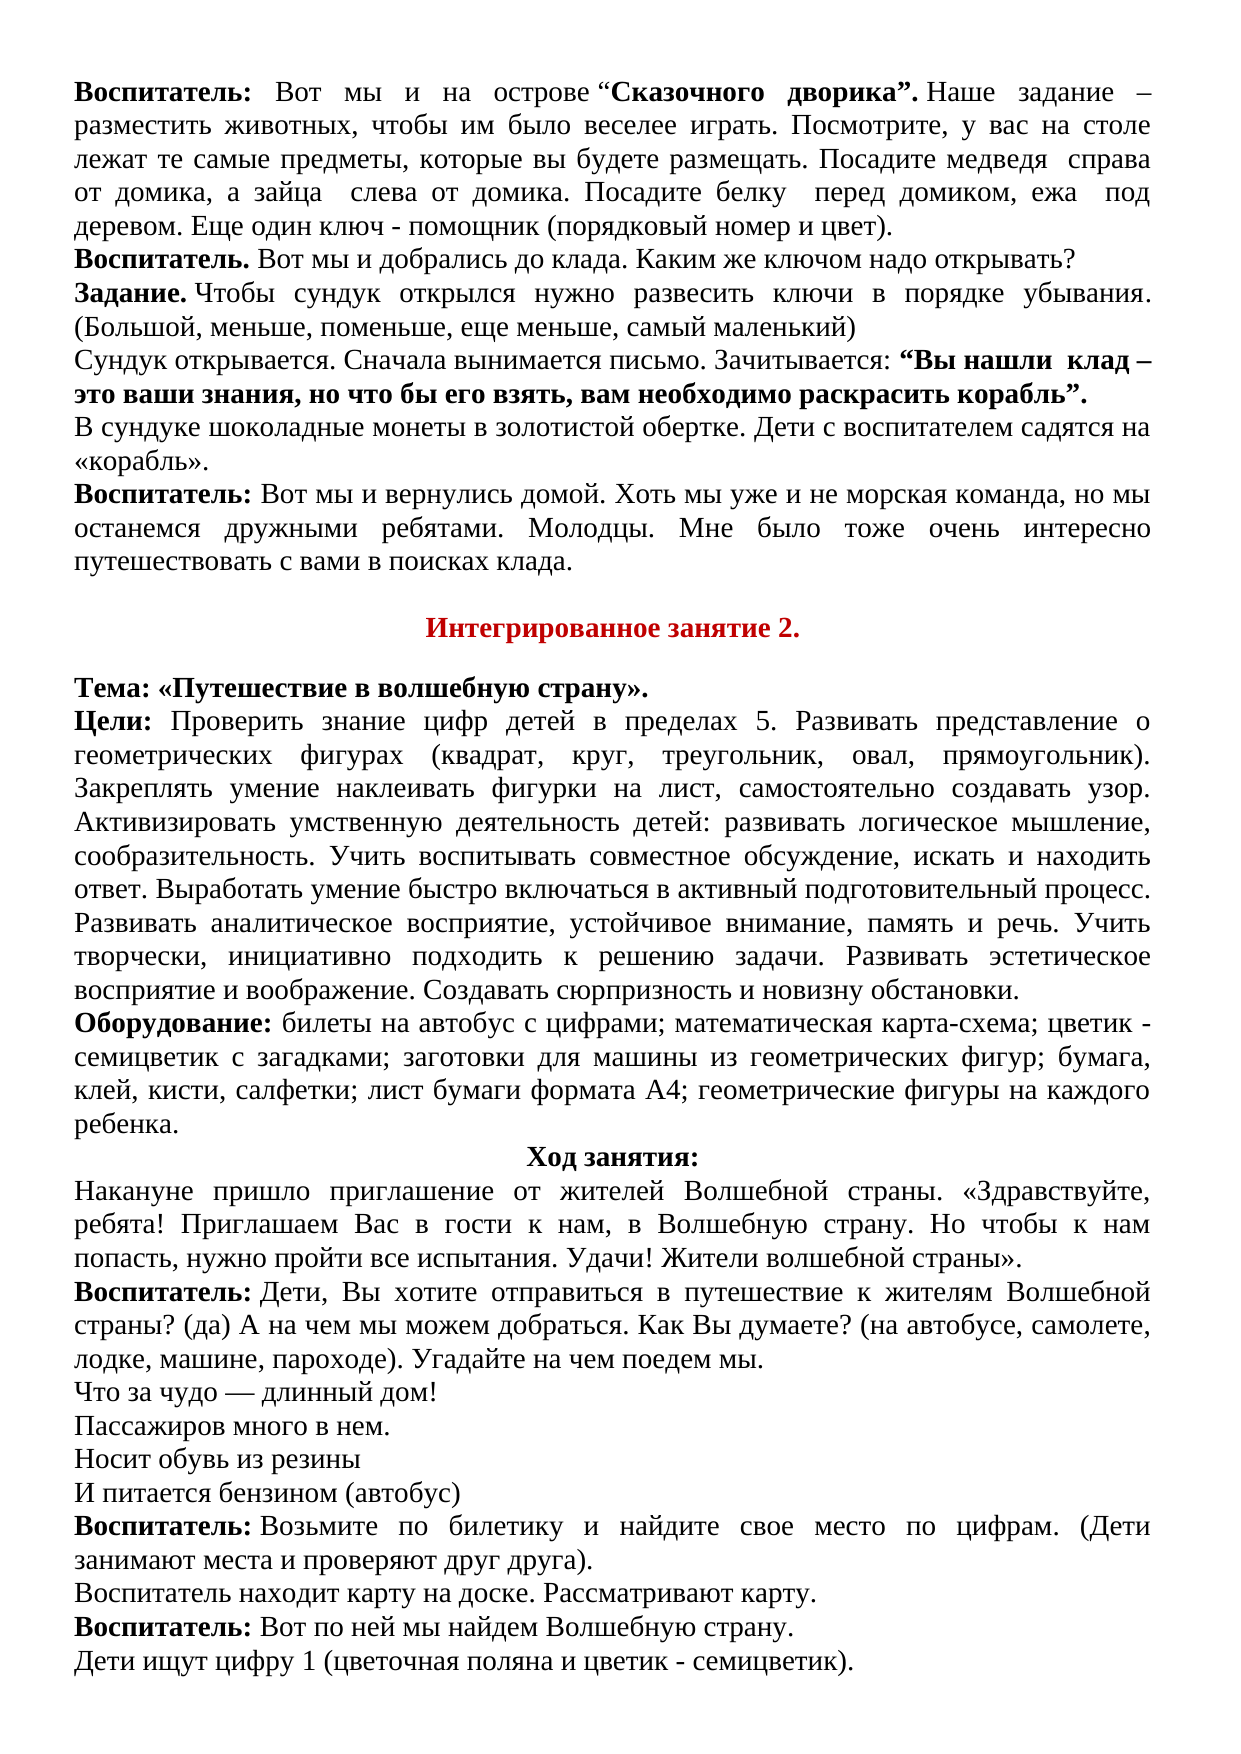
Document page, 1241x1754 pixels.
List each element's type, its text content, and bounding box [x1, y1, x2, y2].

text Цели: Проверить знание цифр детей в пределах 5. Развивать представление о геометрических фигурах (квадрат, круг, треугольник, овал, прямоугольник). Закреплять умение наклеивать фигурки на лист, самостоятельно создавать узор. Активизировать умственную деятельность детей: развивать логическое мышление, сообразительность. Учить воспитывать совместное обсуждение, искать и находить ответ. Выработать умение быстро включаться в активный подготовительный процесс. Развивать аналитическое восприятие, устойчивое внимание, память и речь. Учить творчески, инициативно подходить к решению задачи. Развивать эстетическое восприятие и воображение. Создавать сюрпризность и новизну обстановки. [74, 703, 1152, 1005]
text Воспитатель: Дети, Вы хотите отправиться в путешествие к жителям Волшебной страны? (да) А на чем мы можем добраться. Как Вы думаете? (на автобусе, самолете, лодке, машине, пароходе). Угадайте на чем поедем мы. [74, 1274, 1152, 1374]
text В сундуке шоколадные монеты в золотистой обертке. Дети с воспитателем садятся на «корабль». [74, 409, 1152, 476]
text Воспитатель. Вот мы и добрались до клада. Каким же ключом надо открывать? [74, 242, 1152, 275]
text И питается бензином (автобус) [74, 1475, 1152, 1508]
text Что за чудо — длинный дом! [74, 1374, 1152, 1408]
text Задание. Чтобы сундук открылся нужно развесить ключи в порядке убывания. (Большой, меньше, поменьше, еще меньше, самый маленький) [74, 275, 1152, 342]
text Воспитатель: Возьмите по билетику и найдите свое место по цифрам. (Дети занимают места и проверяют друг друга). [74, 1508, 1152, 1576]
subtitle Тема: «Путешествие в волшебную страну». [74, 670, 1152, 703]
text Воспитатель: Вот мы и вернулись домой. Хоть мы уже и не морская команда, но мы останемся дружными ребятами. Молодцы. Мне было тоже очень интересно путешествовать с вами в поисках клада. [74, 476, 1152, 577]
text Пассажиров много в нем. [74, 1408, 1152, 1441]
text Накануне пришло приглашение от жителей Волшебной страны. «Здравствуйте, ребята! Приглашаем Вас в гости к нам, в Волшебную страну. Но чтобы к нам попасть, нужно пройти все испытания. Удачи! Жители волшебной страны». [74, 1173, 1152, 1274]
text Воспитатель находит карту на доске. Рассматривают карту. [74, 1576, 1152, 1609]
text Интегрированное занятие 2. [74, 611, 1152, 644]
text Воспитатель: Вот мы и на острове “Сказочного дворика”. Наше задание – разместить животных, чтобы им было веселее играть. Посмотрите, у вас на столе лежат те самые предметы, которые вы будете размещать. Посадите медведя справа от домика, а зайца слева от домика. Посадите белку перед домиком, ежа под деревом. Еще один ключ - помощник (порядковый номер и цвет). [74, 74, 1152, 242]
text Ход занятия: [74, 1139, 1152, 1173]
text Оборудование: билеты на автобус с цифрами; математическая карта-схема; цветик - семицветик с загадками; заготовки для машины из геометрических фигур; бумага, клей, кисти, салфетки; лист бумаги формата А4; геометрические фигуры на каждого ребенка. [74, 1005, 1152, 1139]
text Дети ищут цифру 1 (цветочная поляна и цветик - семицветик). [74, 1643, 1152, 1676]
text Носит обувь из резины [74, 1441, 1152, 1475]
text Воспитатель: Вот по ней мы найдем Волшебную страну. [74, 1609, 1152, 1643]
text Сундук открывается. Сначала вынимается письмо. Зачитывается: “Вы нашли клад – это ваши знания, но что бы его взять, вам необходимо раскрасить корабль”. [74, 342, 1152, 409]
